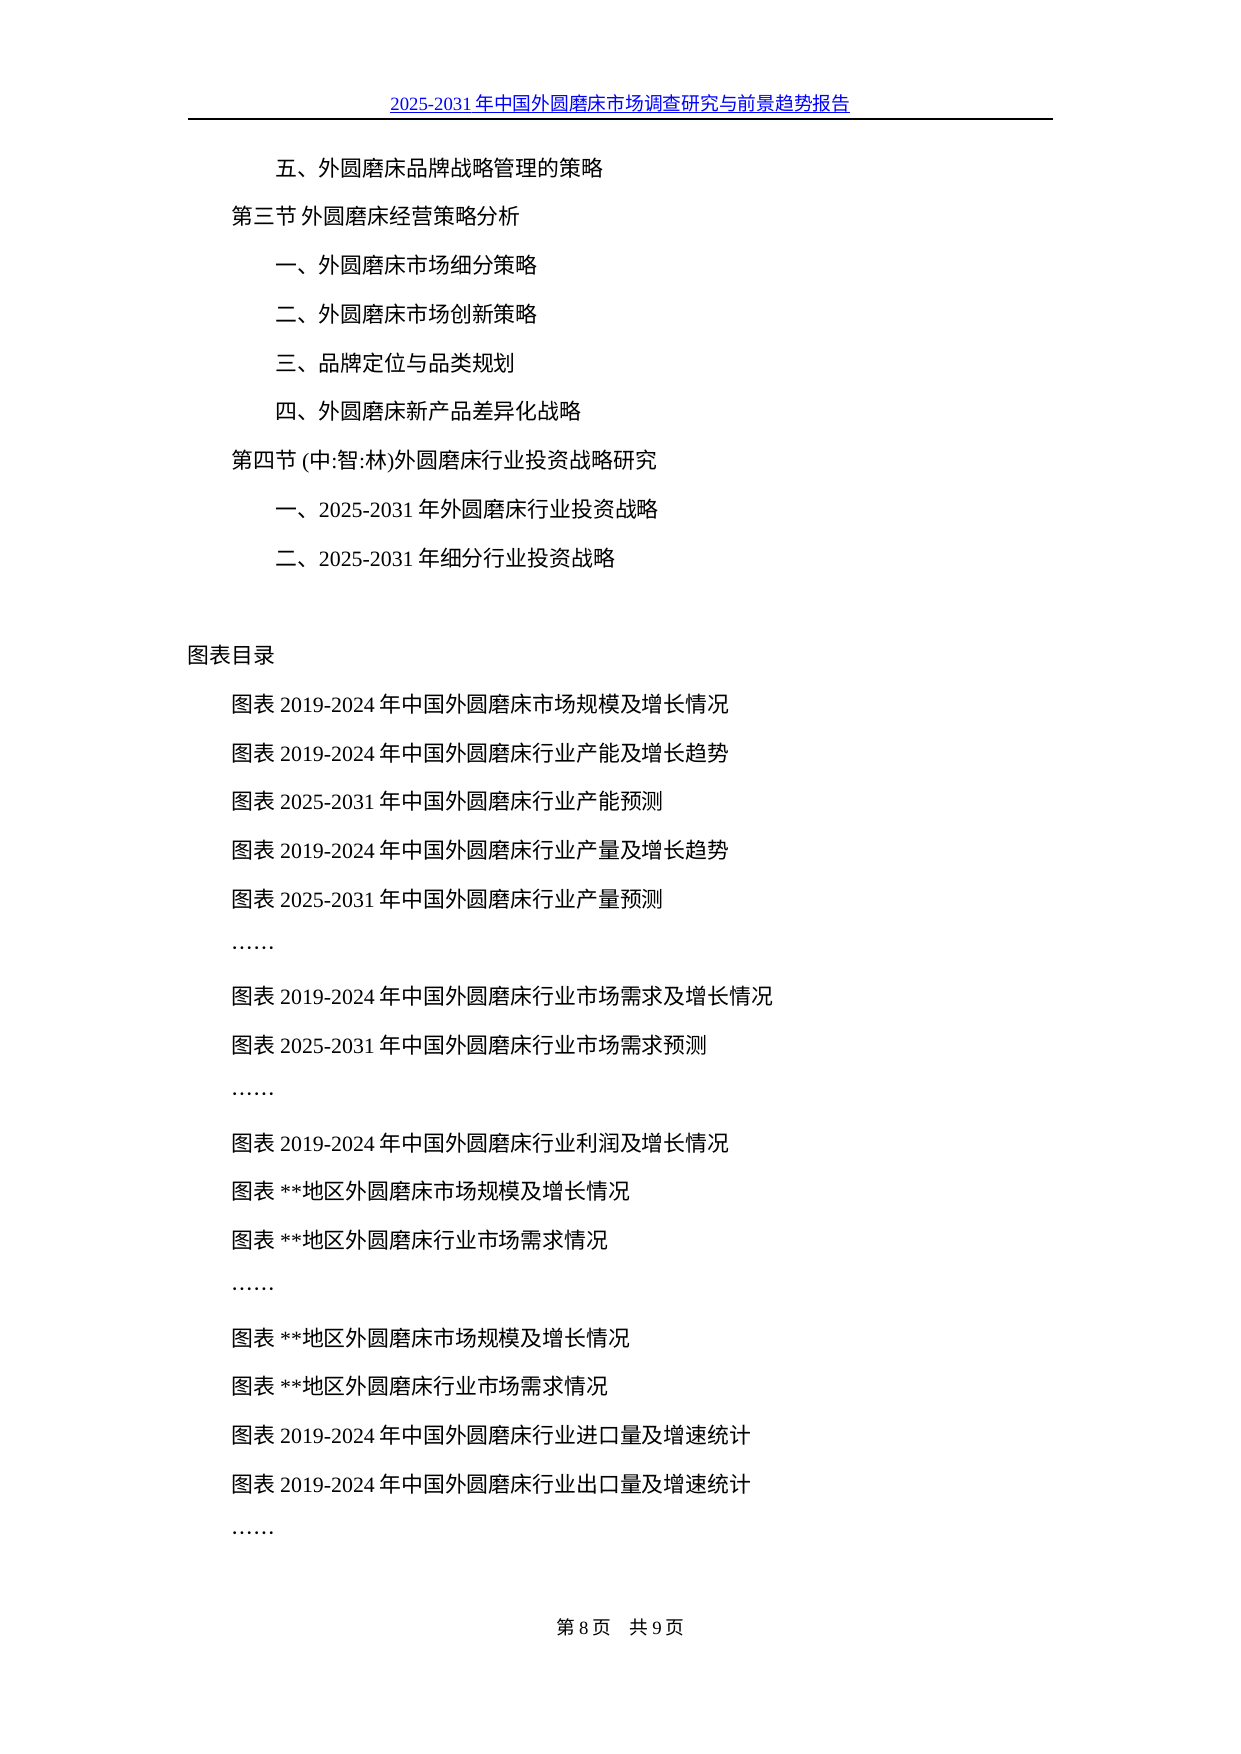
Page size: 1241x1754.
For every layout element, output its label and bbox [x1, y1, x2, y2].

text [187, 150, 1053, 1548]
